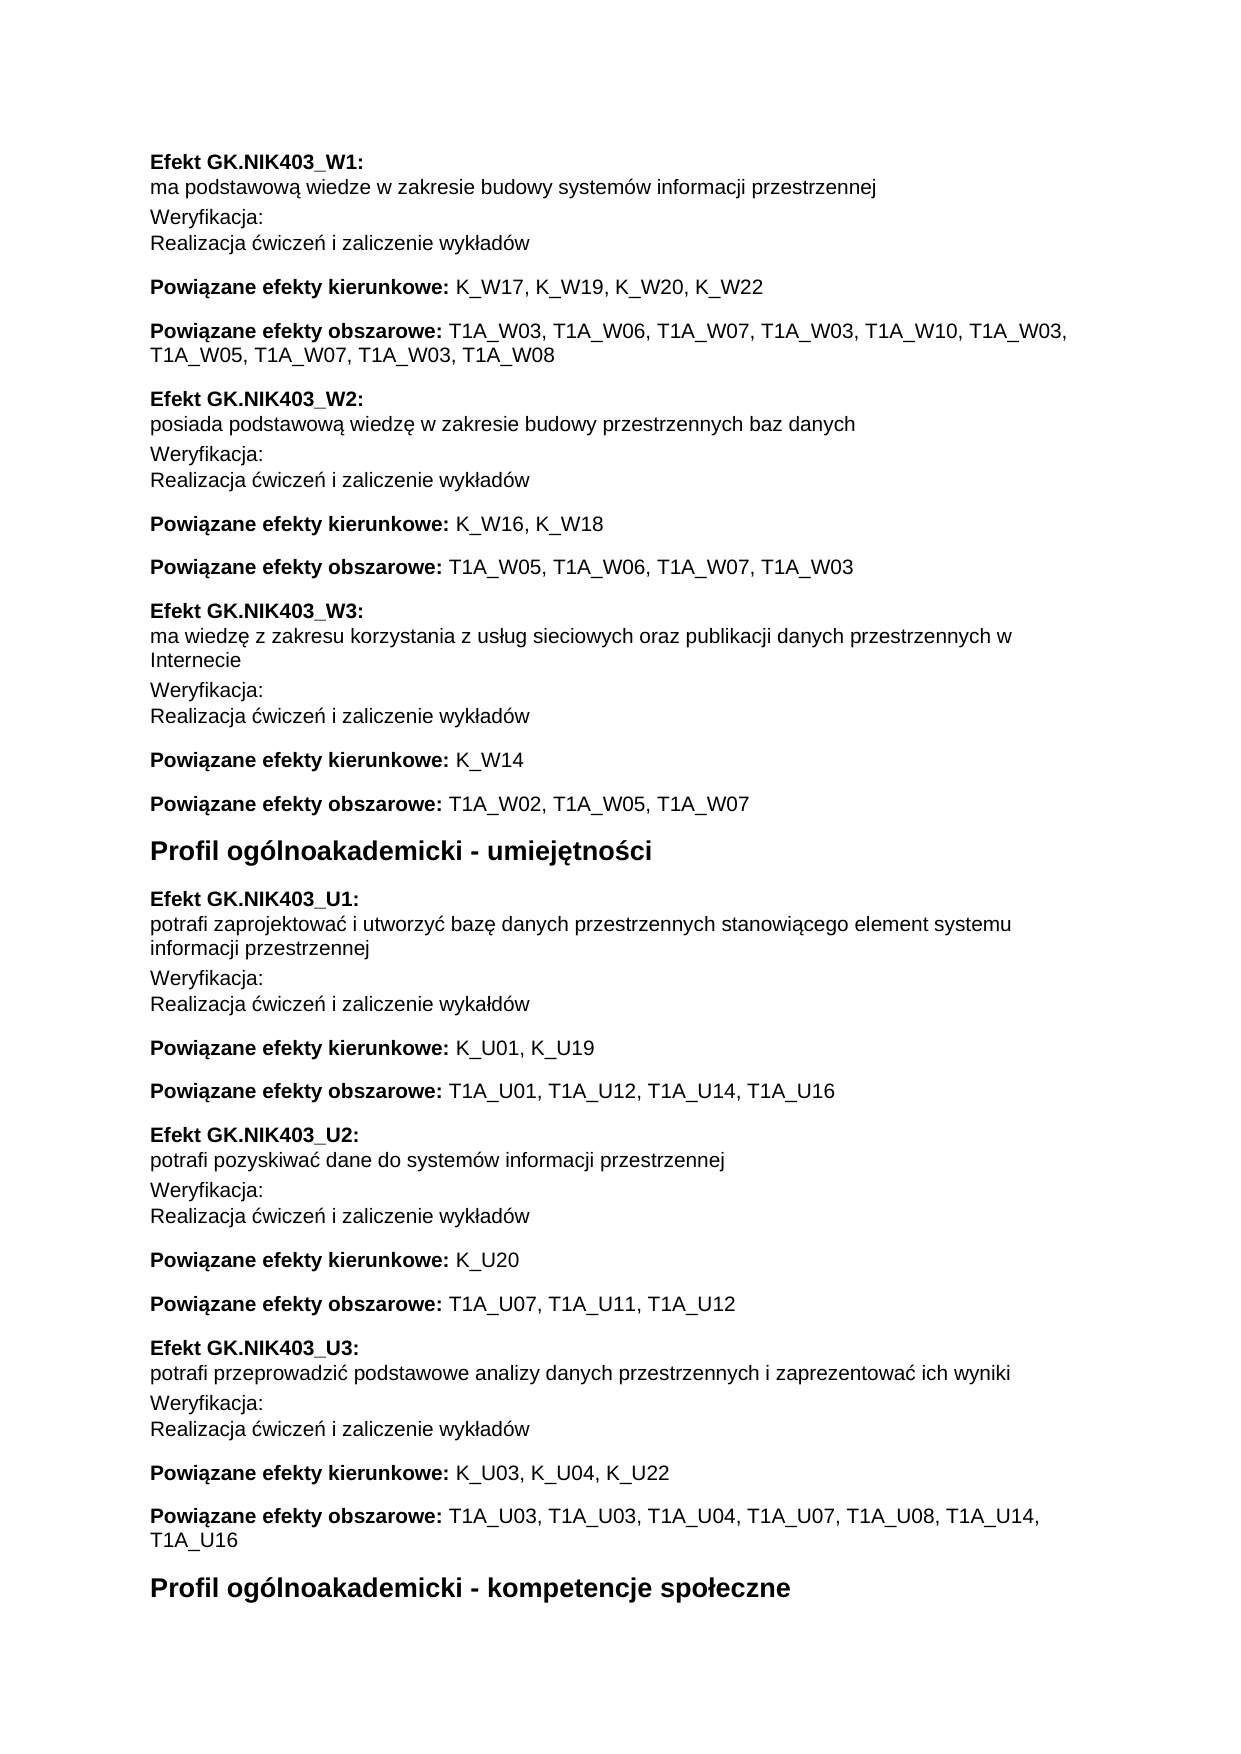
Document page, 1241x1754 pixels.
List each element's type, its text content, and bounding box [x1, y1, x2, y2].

text posiada podstawową wiedzę w zakresie budowy przestrzennych baz danych [150, 411, 1090, 435]
text Weryfikacja: [150, 442, 1090, 466]
text Weryfikacja: [150, 966, 1090, 989]
text Powiązane efekty kierunkowe: K_U20 [150, 1248, 1090, 1272]
text potrafi przeprowadzić podstawowe analizy danych przestrzennych i zaprezentować ich wyniki [150, 1360, 1090, 1384]
text Realizacja ćwiczeń i zaliczenie wykładów [150, 1204, 1090, 1228]
text Efekt GK.NIK403_W1: [150, 150, 1090, 174]
text ma wiedzę z zakresu korzystania z usług sieciowych oraz publikacji danych przestrzennych w Internecie [150, 624, 1090, 672]
text Realizacja ćwiczeń i zaliczenie wykładów [150, 1417, 1090, 1441]
text Efekt GK.NIK403_U3: [150, 1335, 1090, 1359]
text Weryfikacja: [150, 205, 1090, 229]
text Powiązane efekty obszarowe: T1A_U07, T1A_U11, T1A_U12 [150, 1292, 1090, 1316]
text Powiązane efekty obszarowe: T1A_W05, T1A_W06, T1A_W07, T1A_W03 [150, 555, 1090, 579]
text Weryfikacja: [150, 678, 1090, 702]
text ma podstawową wiedze w zakresie budowy systemów informacji przestrzennej [150, 175, 1090, 199]
text Powiązane efekty obszarowe: T1A_W03, T1A_W06, T1A_W07, T1A_W03, T1A_W10, T1A_W03, T1A_W05, T1A_W07, T1A_W03, T1A_W08 [150, 319, 1090, 367]
subtitle Profil ogólnoakademicki - umiejętności [150, 835, 1090, 867]
text Powiązane efekty kierunkowe: K_W14 [150, 748, 1090, 772]
text Realizacja ćwiczeń i zaliczenie wykładów [150, 231, 1090, 255]
text potrafi pozyskiwać dane do systemów informacji przestrzennej [150, 1148, 1090, 1172]
text Powiązane efekty obszarowe: T1A_U01, T1A_U12, T1A_U14, T1A_U16 [150, 1079, 1090, 1103]
text Powiązane efekty kierunkowe: K_W17, K_W19, K_W20, K_W22 [150, 275, 1090, 299]
text Efekt GK.NIK403_W3: [150, 599, 1090, 623]
text Weryfikacja: [150, 1391, 1090, 1414]
text Efekt GK.NIK403_U1: [150, 886, 1090, 910]
text Powiązane efekty obszarowe: T1A_U03, T1A_U03, T1A_U04, T1A_U07, T1A_U08, T1A_U14, T1A_U16 [150, 1504, 1090, 1552]
text Realizacja ćwiczeń i zaliczenie wykładów [150, 704, 1090, 728]
text Realizacja ćwiczeń i zaliczenie wykałdów [150, 992, 1090, 1016]
text Efekt GK.NIK403_W2: [150, 386, 1090, 410]
text Powiązane efekty kierunkowe: K_U01, K_U19 [150, 1035, 1090, 1059]
text Realizacja ćwiczeń i zaliczenie wykładów [150, 468, 1090, 492]
text Powiązane efekty kierunkowe: K_U03, K_U04, K_U22 [150, 1460, 1090, 1484]
text Weryfikacja: [150, 1178, 1090, 1202]
text Powiązane efekty kierunkowe: K_W16, K_W18 [150, 511, 1090, 535]
text Efekt GK.NIK403_U2: [150, 1123, 1090, 1147]
text potrafi zaprojektować i utworzyć bazę danych przestrzennych stanowiącego element systemu informacji przestrzennej [150, 911, 1090, 959]
text Powiązane efekty obszarowe: T1A_W02, T1A_W05, T1A_W07 [150, 792, 1090, 816]
subtitle Profil ogólnoakademicki - kompetencje społeczne [150, 1572, 1090, 1603]
